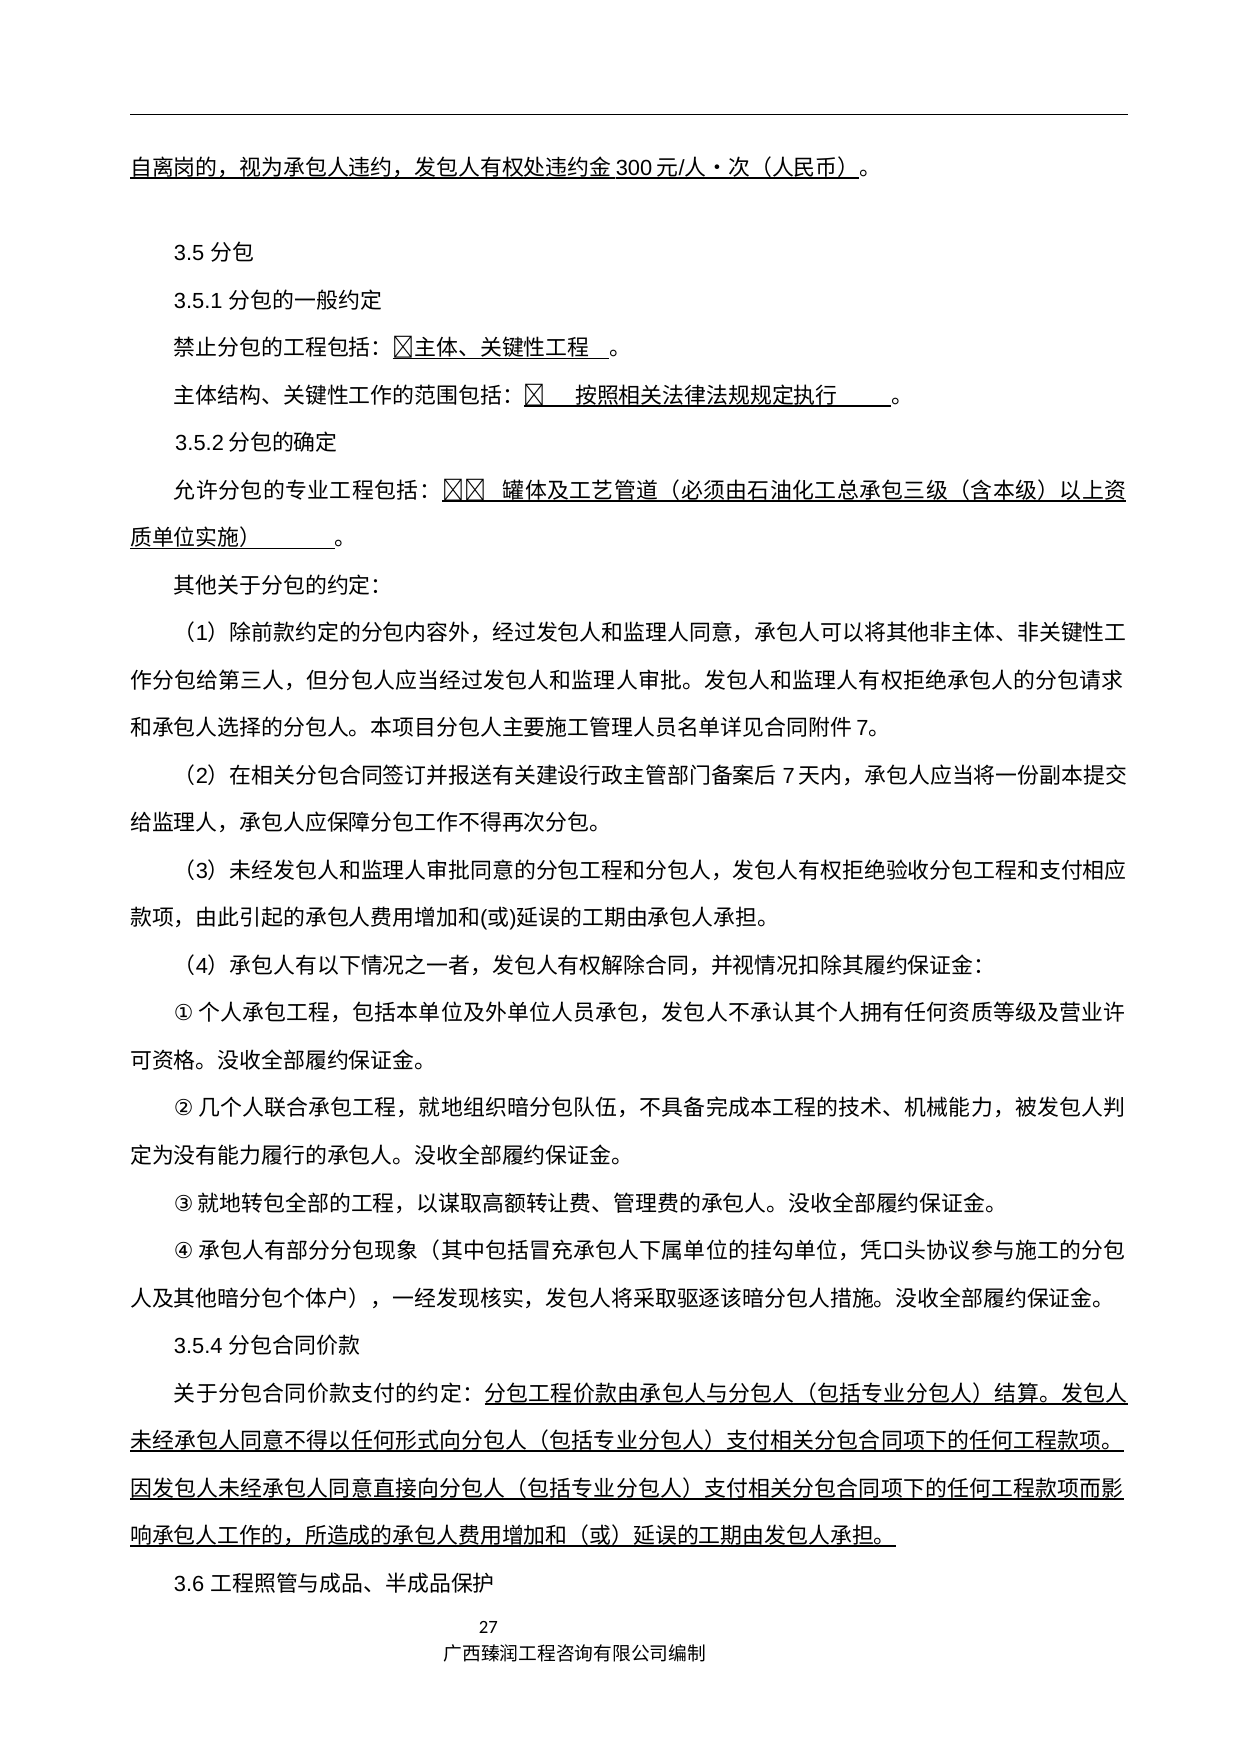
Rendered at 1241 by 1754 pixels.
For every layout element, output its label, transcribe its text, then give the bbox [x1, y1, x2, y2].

text （1）除前款约定的分包内容外，经过发包人和监理人同意，承包人可以将其他非主体、非关键性工作分包给第三人，但分包人应当经过发包人和监理人审批。发包人和监理人有权拒绝承包人的分包请求和承包人选择的分包人。本项目分包人主要施工管理人员名单详见合同附件7。 [130, 615, 1128, 742]
text 关于分包合同价款支付的约定：分包工程价款由承包人与分包人（包括专业分包人）结算。发包人未经承包人同意不得以任何形式向分包人（包括专业分包人）支付相关分包合同项下的任何工程款项。因发包人未经承包人同意直接向分包人（包括专业分包人）支付相关分包合同项下的任何工程款项而影响承包人工作的，所造成的承包人费用增加和（或）延误的工期由发包人承担。 [130, 1376, 1128, 1550]
text ①个人承包工程，包括本单位及外单位人员承包，发包人不承认其个人拥有任何资质等级及营业许可资格。没收全部履约保证金。 [130, 995, 1128, 1074]
text 3.5 分包 [130, 235, 1128, 267]
text ③就地转包全部的工程，以谋取高额转让费、管理费的承包人。没收全部履约保证金。 [130, 1186, 1128, 1217]
text 主体结构、关键性工作的范围包括： 按照相关法律法规规定执行 。 [130, 378, 1128, 409]
text ②几个人联合承包工程，就地组织暗分包队伍，不具备完成本工程的技术、机械能力，被发包人判定为没有能力履行的承包人。没收全部履约保证金。 [130, 1090, 1128, 1170]
text （4）承包人有以下情况之一者，发包人有权解除合同，并视情况扣除其履约保证金： [130, 948, 1128, 979]
text 3.6 工程照管与成品、半成品保护 [130, 1566, 1128, 1597]
text （3）未经发包人和监理人审批同意的分包工程和分包人，发包人有权拒绝验收分包工程和支付相应款项，由此引起的承包人费用增加和(或)延误的工期由承包人承担。 [130, 853, 1128, 932]
text 允许分包的专业工程包括： 罐体及工艺管道（必须由石油化工总承包三级（含本级）以上资质单位实施） 。 [130, 473, 1128, 552]
text 其他关于分包的约定： [130, 568, 1128, 599]
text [130, 150, 1128, 182]
text 3.5.2分包的确定 [130, 425, 1128, 457]
text 禁止分包的工程包括：主体、关键性工程 。 [130, 330, 1128, 362]
text （2）在相关分包合同签订并报送有关建设行政主管部门备案后7天内，承包人应当将一份副本提交给监理人，承包人应保障分包工作不得再次分包。 [130, 758, 1128, 837]
text 3.5.4 分包合同价款 [130, 1328, 1128, 1360]
text ④承包人有部分分包现象（其中包括冒充承包人下属单位的挂勾单位，凭口头协议参与施工的分包人及其他暗分包个体户），一经发现核实，发包人将采取驱逐该暗分包人措施。没收全部履约保证金。 [130, 1233, 1128, 1312]
text 3.5.1 分包的一般约定 [130, 283, 1128, 314]
